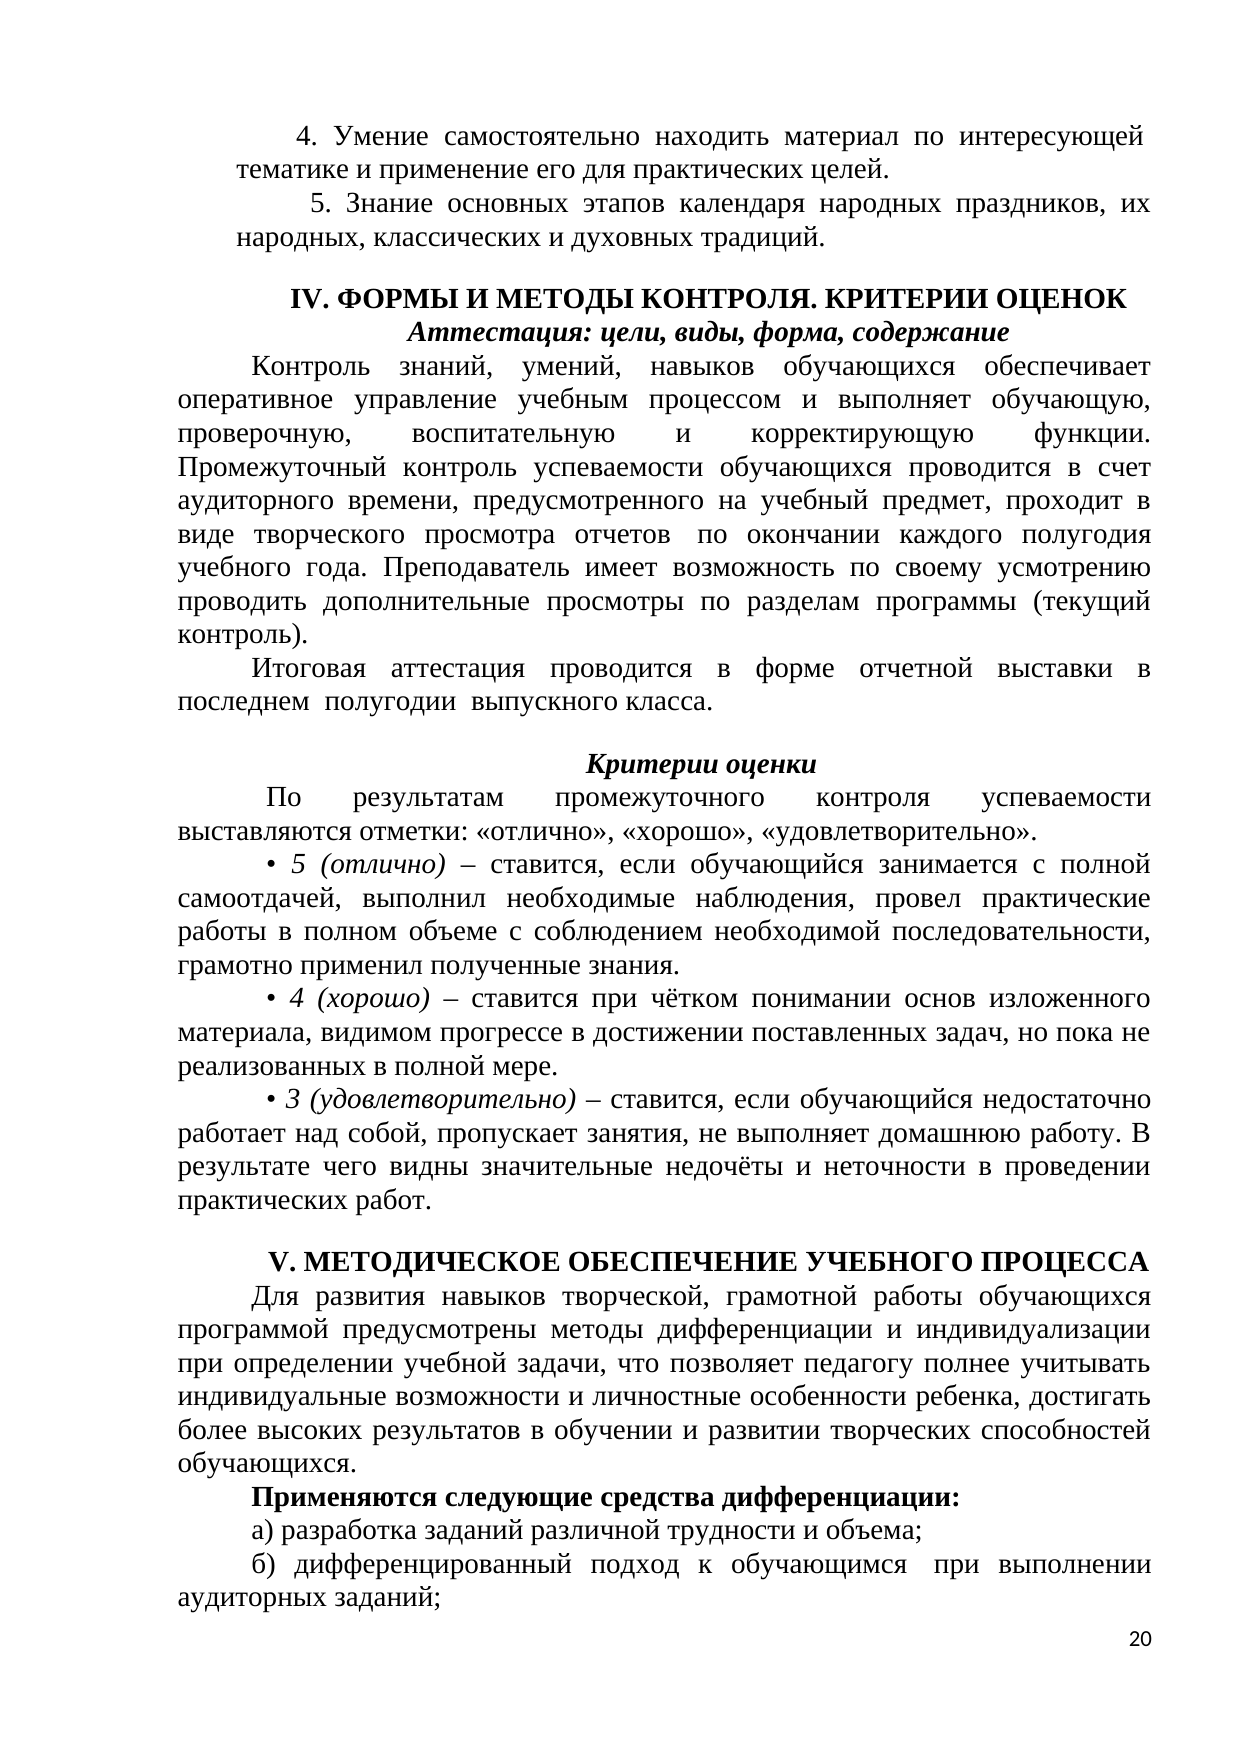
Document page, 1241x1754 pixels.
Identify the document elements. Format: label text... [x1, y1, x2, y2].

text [236, 118, 1152, 185]
text Критерии оценки [177, 746, 1152, 779]
text • 3 (удовлетворительно) – ставится, если обучающийся недостаточно работает над собой, пропускает занятия, не выполняет домашнюю работу. В результате чего видны значительные недочёты и неточности в проведении практических работ. [177, 1081, 1152, 1215]
text • 5 (отлично) – ставится, если обучающийся занимается с полной самоотдачей, выполнил необходимые наблюдения, провел практические работы в полном объеме с соблюдением необходимой последовательности, грамотно применил полученные знания. [177, 846, 1152, 981]
text Для развития навыков творческой, грамотной работы обучающихся программой предусмотрены методы дифференциации и индивидуализации при определении учебной задачи, что позволяет педагогу полнее учитывать индивидуальные возможности и личностные особенности ребенка, достигать более высоких результатов в обучении и развитии творческих способностей обучающихся. [177, 1278, 1152, 1479]
text По результатам промежуточного контроля успеваемости выставляются отметки: «отлично», «хорошо», «удовлетворительно». [177, 779, 1152, 846]
text б) дифференцированный подход к обучающимся при выполнении аудиторных заданий; [177, 1546, 1152, 1613]
text • 4 (хорошо) – ставится при чётком понимании основ изложенного материала, видимом прогрессе в достижении поставленных задач, но пока не реализованных в полной мере. [177, 981, 1152, 1081]
text Итоговая аттестация проводится в форме отчетной выставки в последнем полугодии выпускного класса. [177, 650, 1152, 717]
text IV. ФОРМЫ И МЕТОДЫ КОНТРОЛЯ. КРИТЕРИИ ОЦЕНОК [177, 281, 1152, 314]
text Применяются следующие средства дифференциации: [177, 1479, 1152, 1512]
text а) разработка заданий различной трудности и объема; [177, 1512, 1152, 1546]
text 5. Знание основных этапов календаря народных праздников, их народных, классических и духовных традиций. [236, 185, 1152, 252]
text Аттестация: цели, виды, форма, содержание [177, 314, 1152, 348]
text Контроль знаний, умений, навыков обучающихся обеспечивает оперативное управление учебным процессом и выполняет обучающую, проверочную, воспитательную и корректирующую функции. Промежуточный контроль успеваемости обучающихся проводится в счет аудиторного времени, предусмотренного на учебный предмет, проходит в виде творческого просмотра отчетов по окончании каждого полугодия учебного года. Преподаватель имеет возможность по своему усмотрению проводить дополнительные просмотры по разделам программы (текущий контроль). [177, 348, 1152, 650]
text V. МЕТОДИЧЕСКОЕ ОБЕСПЕЧЕНИЕ УЧЕБНОГО ПРОЦЕССА [177, 1244, 1152, 1278]
